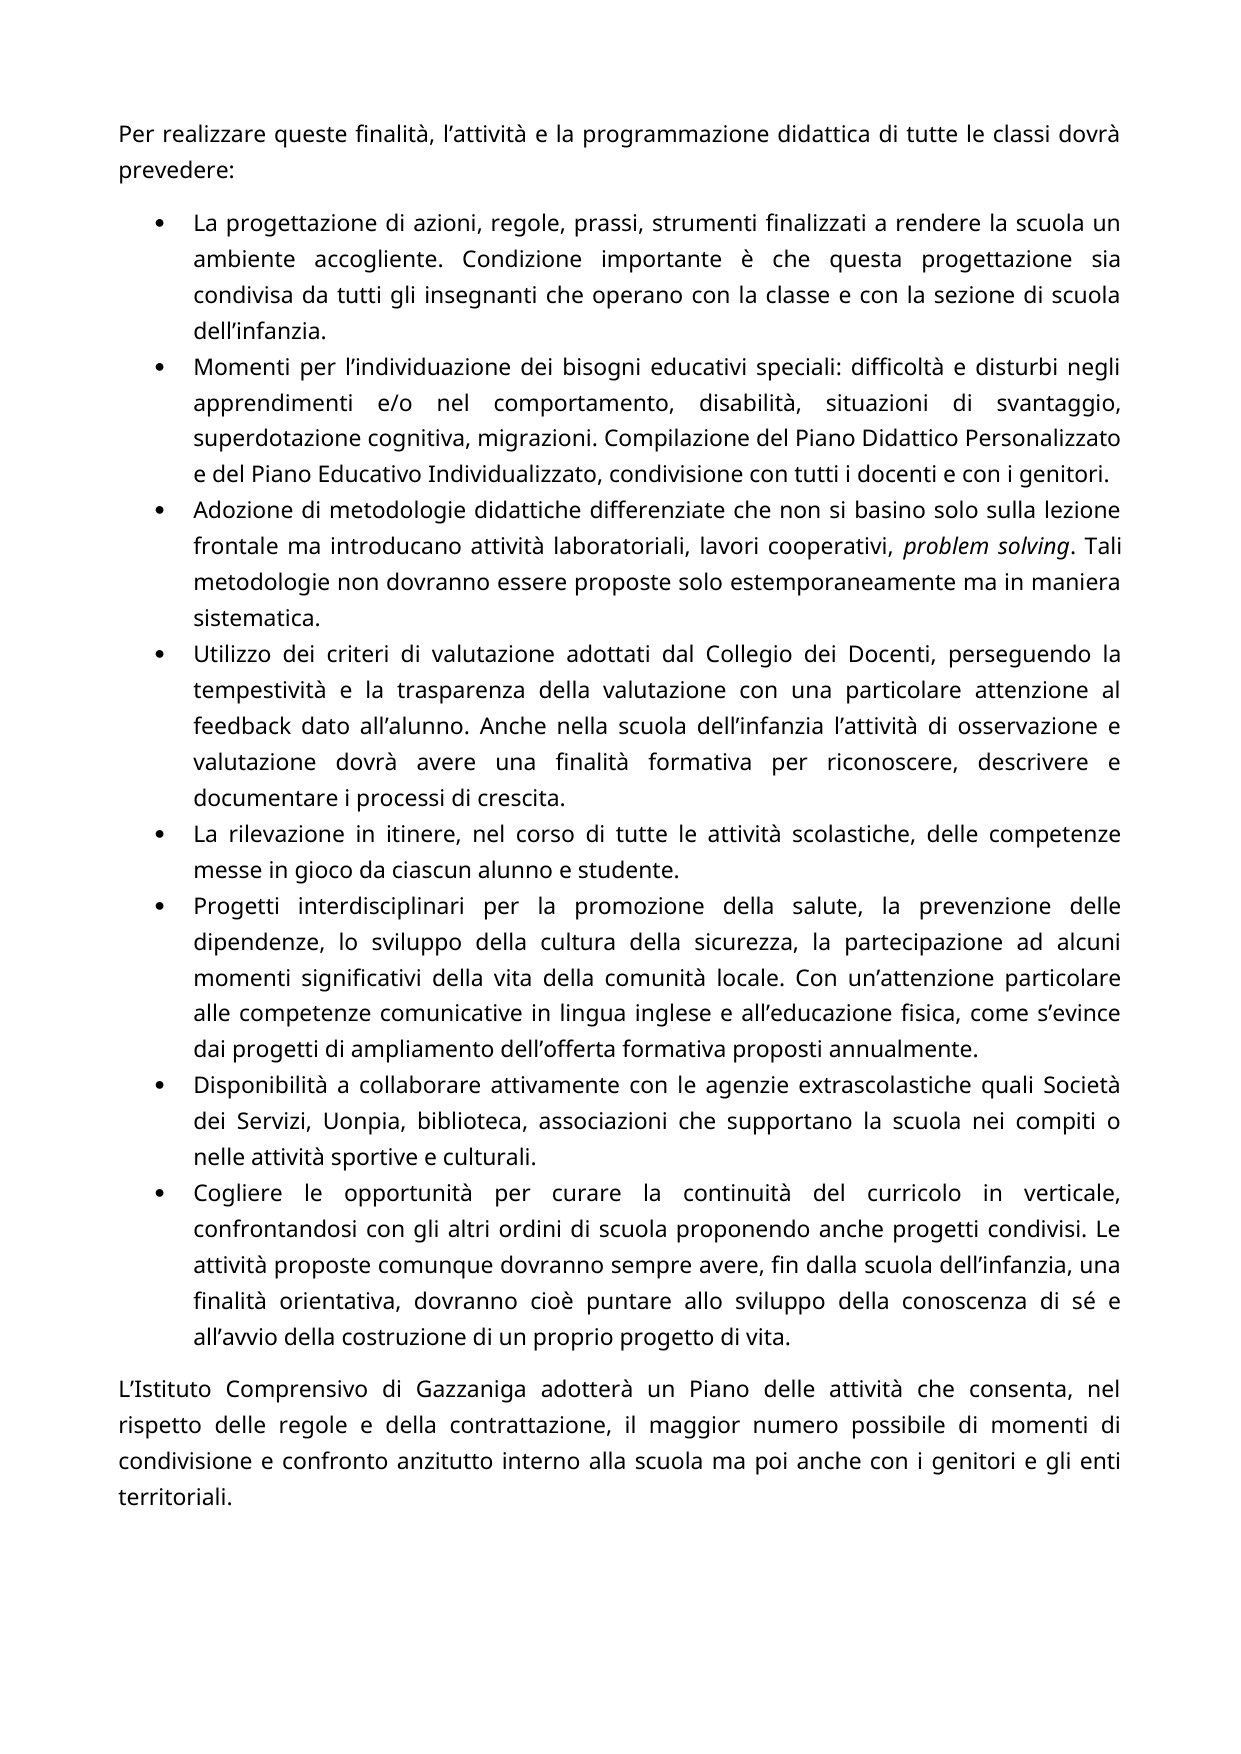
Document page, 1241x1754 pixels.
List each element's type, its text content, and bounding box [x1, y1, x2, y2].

list La rilevazione in itinere, nel corso di tutte le attività scolastiche, delle competenze messe in gioco da ciascun alunno e studente. [156, 818, 1122, 885]
list Progetti interdisciplinari per la promozione della salute, la prevenzione delle dipendenze, lo sviluppo della cultura della sicurezza, la partecipazione ad alcuni momenti significativi della vita della comunità locale. Con un’attenzione particolare alle competenze comunicative in lingua inglese e all’educazione fisica, come s’evince dai progetti di ampliamento dell’offerta formativa proposti annualmente. [156, 889, 1122, 1064]
list Momenti per l’individuazione dei bisogni educativi speciali: difficoltà e disturbi negli apprendimenti e/o nel comportamento, disabilità, situazioni di svantaggio, superdotazione cognitiva, migrazioni. Compilazione del Piano Didattico Personalizzato e del Piano Educativo Individualizzato, condivisione con tutti i docenti e con i genitori. [156, 351, 1122, 489]
text L’Istituto Comprensivo di Gazzaniga adotterà un Piano delle attività che consenta, nel rispetto delle regole e della contrattazione, il maggior numero possibile di momenti di condivisione e confronto anzitutto interno alla scuola ma poi anche con i genitori e gli enti territoriali. [118, 1373, 1122, 1512]
list Cogliere le opportunità per curare la continuità del curricolo in verticale, confrontandosi con gli altri ordini di scuola proponendo anche progetti condivisi. Le attività proposte comunque dovranno sempre avere, fin dalla scuola dell’infanzia, una finalità orientativa, dovranno cioè puntare allo sviluppo della conoscenza di sé e all’avvio della costruzione di un proprio progetto di vita. [156, 1177, 1122, 1352]
text Per realizzare queste finalità, l’attività e la programmazione didattica di tutte le classi dovrà prevedere: [118, 118, 1122, 185]
list Utilizzo dei criteri di valutazione adottati dal Collegio dei Docenti, perseguendo la tempestività e la trasparenza della valutazione con una particolare attenzione al feedback dato all’alunno. Anche nella scuola dell’infanzia l’attività di osservazione e valutazione dovrà avere una finalità formativa per riconoscere, descrivere e documentare i processi di crescita. [156, 638, 1122, 813]
list Disponibilità a collaborare attivamente con le agenzie extrascolastiche quali Società dei Servizi, Uonpia, biblioteca, associazioni che supportano la scuola nei compiti o nelle attività sportive e culturali. [156, 1069, 1122, 1172]
list Adozione di metodologie didattiche differenziate che non si basino solo sulla lezione frontale ma introducano attività laboratoriali, lavori cooperativi, problem solving. Tali metodologie non dovranno essere proposte solo estemporaneamente ma in maniera sistematica. [156, 494, 1122, 633]
list La progettazione di azioni, regole, prassi, strumenti finalizzati a rendere la scuola un ambiente accogliente. Condizione importante è che questa progettazione sia condivisa da tutti gli insegnanti che operano con la classe e con la sezione di scuola dell’infanzia. [156, 207, 1122, 346]
